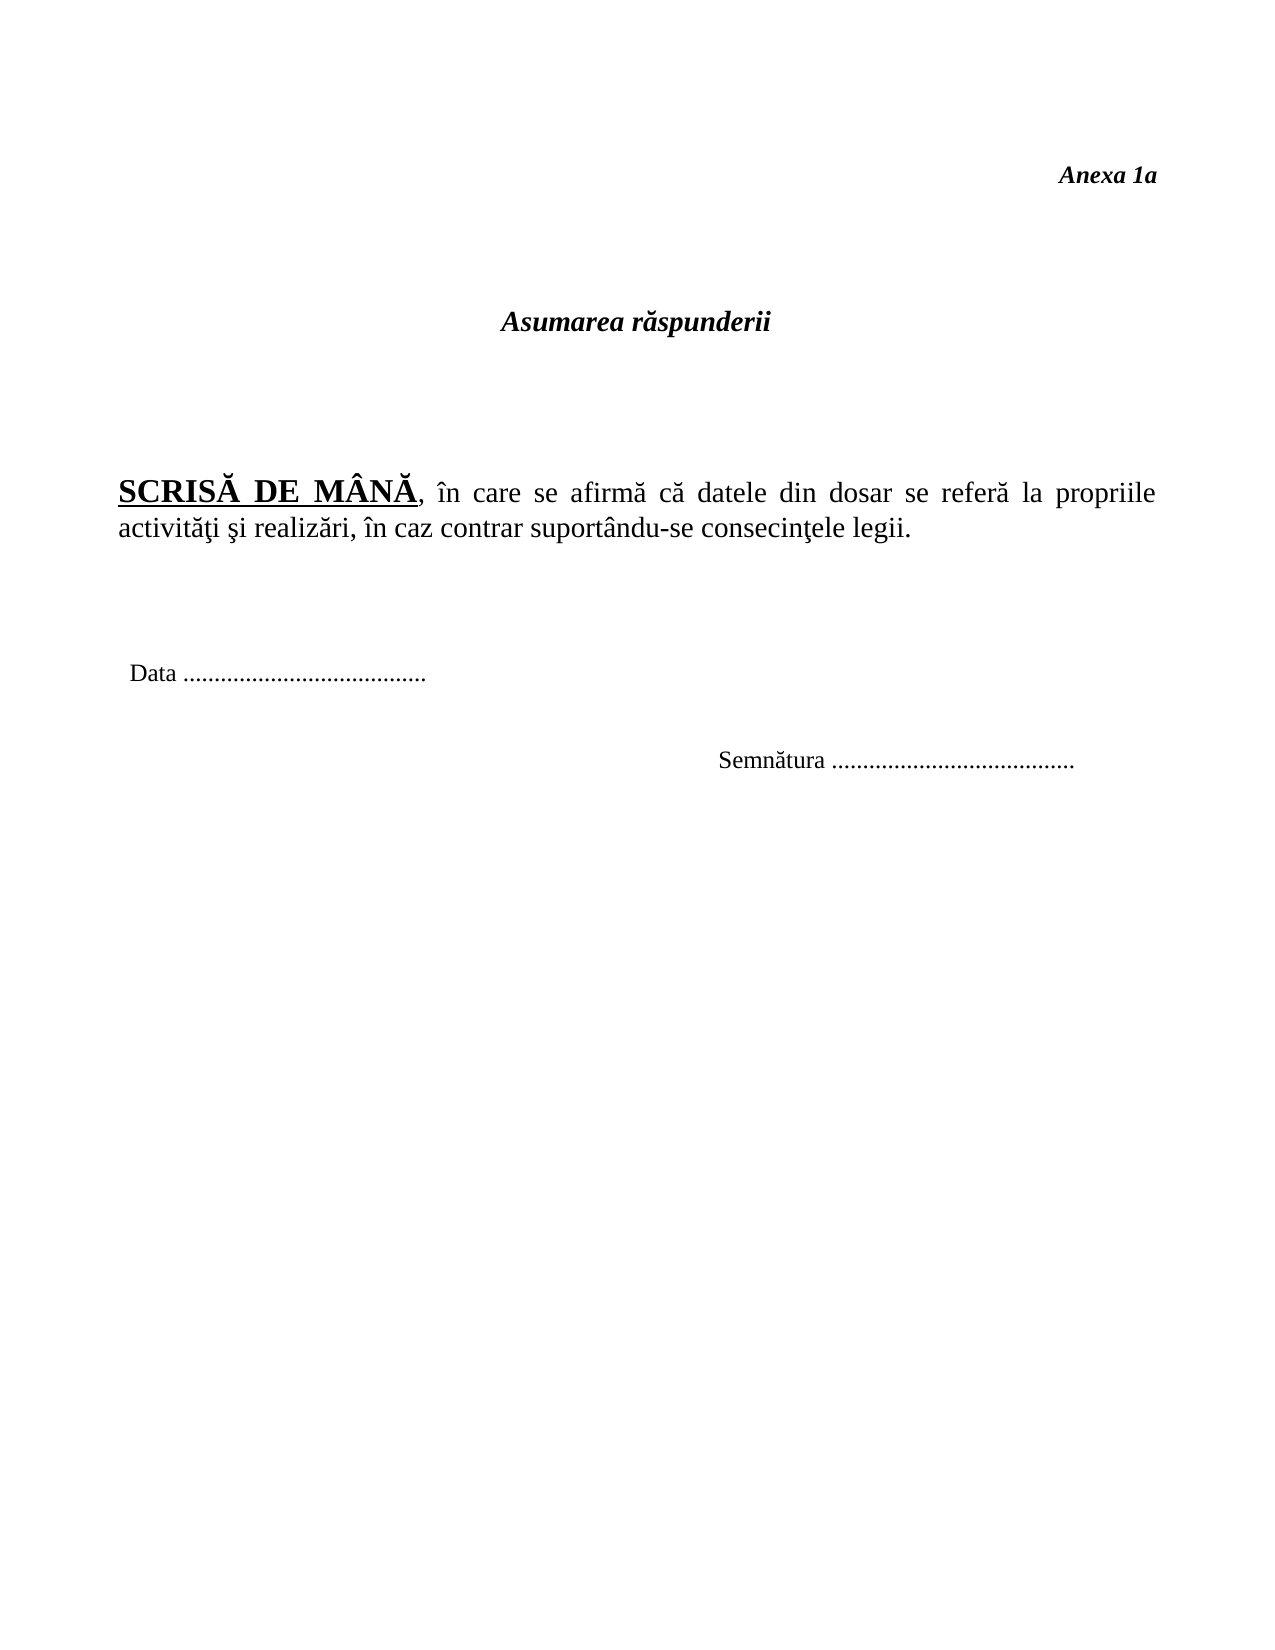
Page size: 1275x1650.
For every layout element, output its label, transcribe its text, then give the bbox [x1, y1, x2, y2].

text SCRISĂ DE MÂNĂ, în care se afirmă că datele din dosar se referă la propriile activităţi şi realizări, în caz contrar suportându-se consecinţele legii. [118, 472, 1157, 543]
text Asumarea răspunderii [118, 304, 1157, 337]
table_header Data ....................................... [118, 659, 637, 802]
table_header Semnătura ....................................... [637, 659, 1156, 802]
text Anexa 1a [118, 160, 1157, 189]
